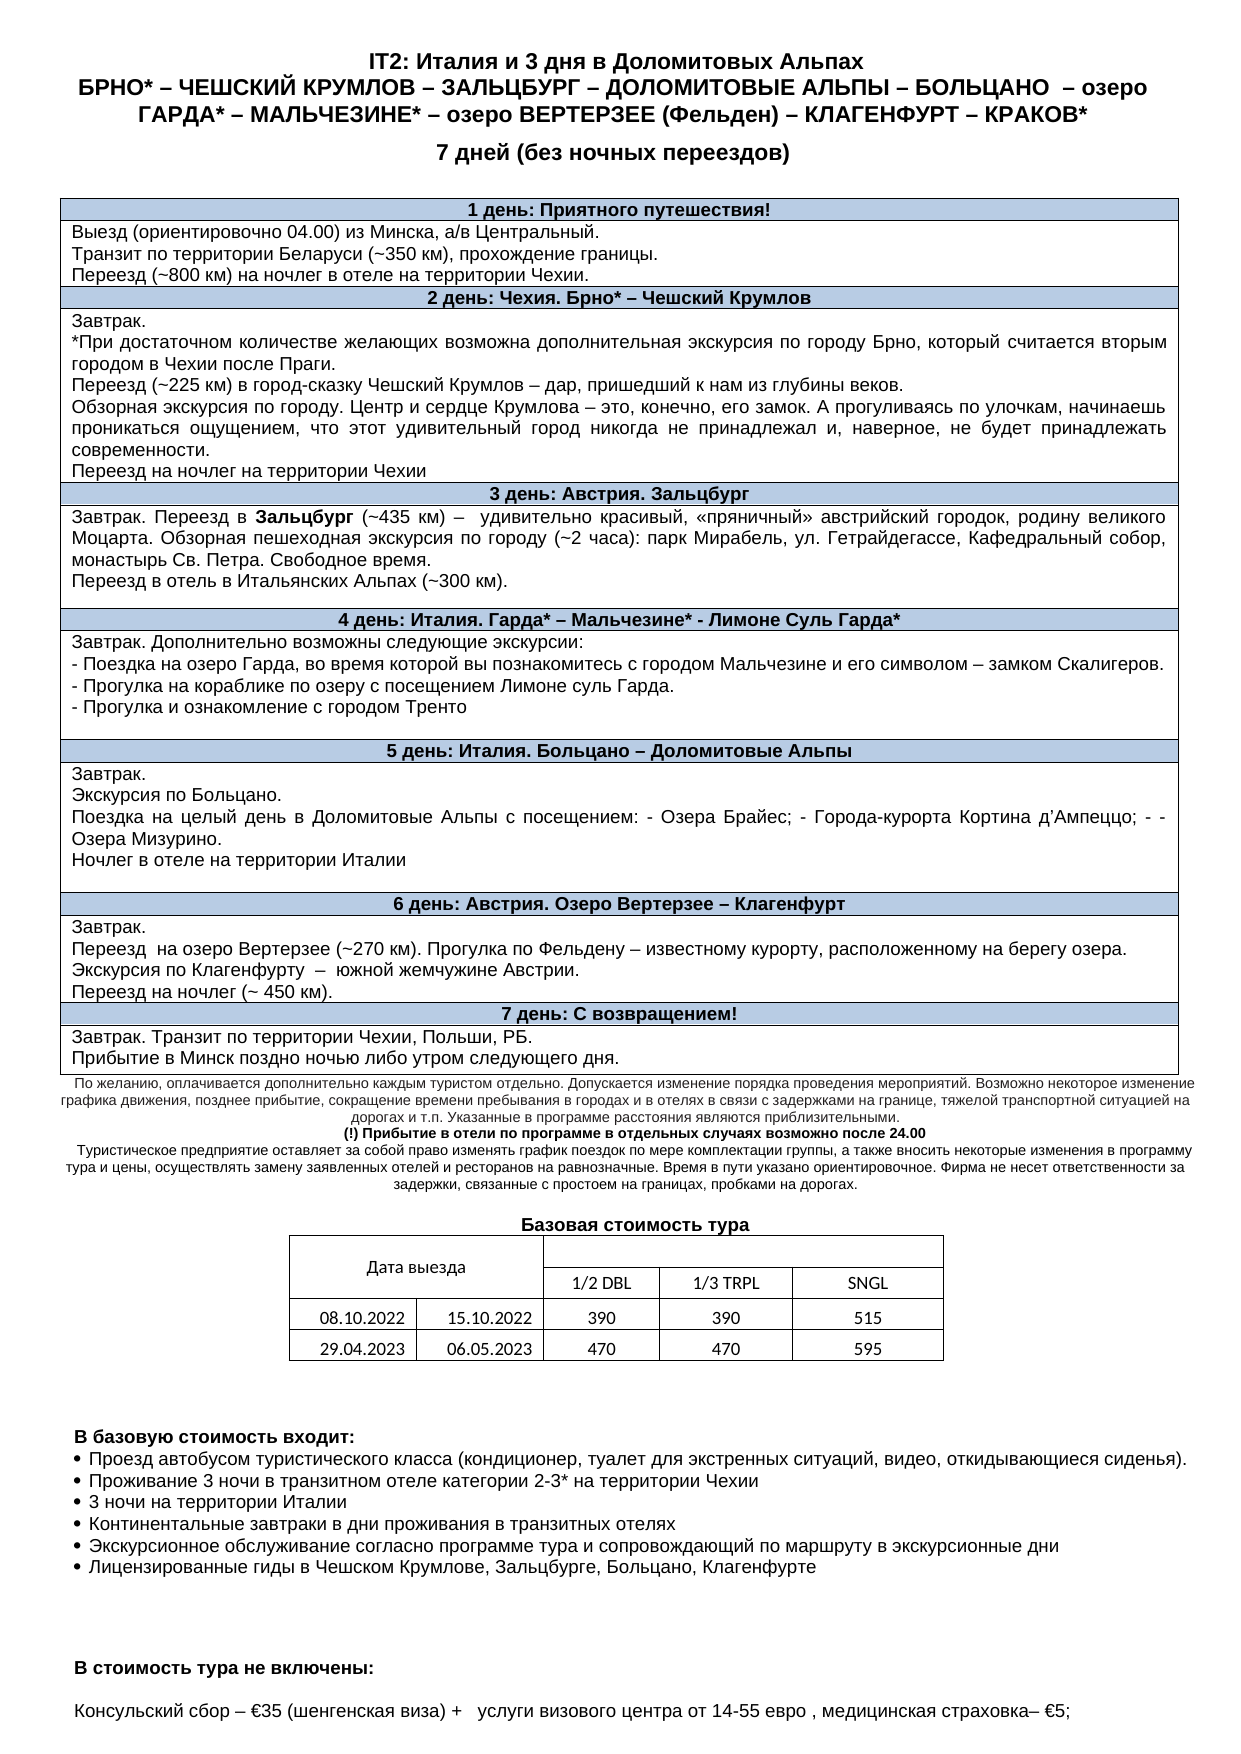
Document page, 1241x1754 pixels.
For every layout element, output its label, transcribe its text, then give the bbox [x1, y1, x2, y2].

table_cell 515 [793, 1299, 943, 1329]
table_cell 15.10.2022 [417, 1299, 543, 1329]
list Континентальные завтраки в дни проживания в транзитных отелях [74, 1513, 1203, 1534]
text БРНО* – ЧЕШСКИЙ КРУМЛОВ – ЗАЛЬЦБУРГ – ДОЛОМИТОВЫЕ АЛЬПЫ – БОЛЬЦАНО – озеро ГАРДА* – МАЛЬЧЕЗИНЕ* – озеро ВЕРТЕРЗЕЕ (Фельден) – КЛАГЕНФУРТ – КРАКОВ* [44, 74, 1181, 127]
table_header [544, 1236, 943, 1267]
table_cell Завтрак. Экскурсия по Больцано. Поездка на целый день в Доломитовые Альпы с посещением: - Озера Брайес; - Города-курорта Кортина д’Ампеццо; - - Озера Мизурино. Ночлег в отеле на территории Италии [61, 763, 1178, 892]
text Туристическое предприятие оставляет за собой право изменять график поездок по мере комплектации группы, а также вносить некоторые изменения в программу тура и цены, осуществлять замену заявленных отелей и ресторанов на равнозначные. Время в пути указано ориентировочное. Фирма не несет ответственности за задержки, связанные с простоем на границах, пробками на дорогах. [48, 1142, 1203, 1192]
subtitle IT2: Италия и 3 дня в Доломитовых Альпах [29, 48, 1203, 74]
table_cell Завтрак. Транзит по территории Чехии, Польши, РБ. Прибытие в Минск поздно ночью либо утром следующего дня. [61, 1026, 1178, 1074]
table_cell Выезд (ориентировочно 04.00) из Минска, а/в Центральный. Транзит по территории Беларуси (~350 км), прохождение границы. Переезд (~800 км) на ночлег в отеле на территории Чехии. [61, 221, 1178, 286]
list Проживание 3 ночи в транзитном отеле категории 2-3* на территории Чехии [74, 1469, 1203, 1491]
table_cell 595 [793, 1330, 943, 1360]
list Экскурсионное обслуживание согласно программе тура и сопровождающий по маршруту в экскурсионные дни [74, 1534, 1203, 1556]
table_cell SNGL [793, 1268, 943, 1298]
text (!) Прибытие в отели по программе в отдельных случаях возможно после 24.00 [48, 1125, 1203, 1142]
list Проезд автобусом туристического класса (кондиционер, туалет для экстренных ситуаций, видео, откидывающиеся сиденья). [74, 1448, 1203, 1469]
table_cell 1/3 TRPL [660, 1268, 792, 1298]
text Консульский сбор – €35 (шенгенская виза) + услуги визового центра от 14-55 евро , медицинская страховка– €5; [74, 1700, 1203, 1721]
table_cell 390 [660, 1299, 792, 1329]
table_cell 470 [660, 1330, 792, 1360]
text В базовую стоимость входит: [74, 1426, 1203, 1448]
table_cell 470 [544, 1330, 659, 1360]
table_header 1 день: Приятного путешествия! [61, 199, 1178, 220]
text 7 дней (без ночных переездов) [44, 139, 1181, 166]
text По желанию, оплачивается дополнительно каждым туристом отдельно. Допускается изменение порядка проведения мероприятий. Возможно некоторое изменение графика движения, позднее прибытие, сокращение времени пребывания в городах и в отелях в связи с задержками на границе, тяжелой транспортной ситуацией на дорогах и т.п. Указанные в программе расстояния являются приблизительными. [48, 1075, 1203, 1125]
table_cell Завтрак. Переезд на озеро Вертерзее (~270 км). Прогулка по Фельдену – известному курорту, расположенному на берегу озера. Экскурсия по Клагенфурту – южной жемчужине Австрии. Переезд на ночлег (~ 450 км). [61, 916, 1178, 1002]
table_cell 5 день: Италия. Больцано – Доломитовые Альпы [61, 740, 1178, 762]
table_cell 7 день: С возвращением! [61, 1003, 1178, 1024]
table_cell 06.05.2023 [417, 1330, 543, 1360]
table_cell 08.10.2022 [290, 1299, 416, 1329]
table_cell 3 день: Австрия. Зальцбург [61, 483, 1178, 504]
table_cell Завтрак. Дополнительно возможны следующие экскурсии: - Поездка на озеро Гарда, во время которой вы познакомитесь с городом Мальчезине и его символом – замком Скалигеров. - Прогулка на кораблике по озеру с посещением Лимоне суль Гарда. - Прогулка и ознакомление с городом Тренто [61, 631, 1178, 739]
table_header Дата выезда [290, 1236, 543, 1298]
table_cell 4 день: Италия. Гарда* – Мальчезине* - Лимоне Суль Гарда* [61, 609, 1178, 630]
table_cell 6 день: Австрия. Озеро Вертерзее – Клагенфурт [61, 893, 1178, 915]
table_cell Завтрак. *При достаточном количестве желающих возможна дополнительная экскурсия по городу Брно, который считается вторым городом в Чехии после Праги. Переезд (~225 км) в город-сказку Чешский Крумлов – дар, пришедший к нам из глубины веков. Обзорная экскурсия по городу. Центр и сердце Крумлова – это, конечно, его замок. А прогуливаясь по улочкам, начинаешь проникаться ощущением, что этот удивительный город никогда не принадлежал и, наверное, не будет принадлежать современности. Переезд на ночлег на территории Чехии [61, 309, 1178, 482]
table_cell 1/2 DBL [544, 1268, 659, 1298]
list Лицензированные гиды в Чешском Крумлове, Зальцбурге, Больцано, Клагенфурте [74, 1556, 1203, 1578]
table_cell 29.04.2023 [290, 1330, 416, 1360]
list 3 ночи на территории Италии [74, 1491, 1203, 1513]
table_cell 2 день: Чехия. Брно* – Чешский Крумлов [61, 287, 1178, 308]
table_cell 390 [544, 1299, 659, 1329]
text В стоимость тура не включены: [74, 1657, 1203, 1678]
text Базовая стоимость тура [48, 1214, 1203, 1235]
table_cell Завтрак. Переезд в Зальцбург (~435 км) – удивительно красивый, «пряничный» австрийский городок, родину великого Моцарта. Обзорная пешеходная экскурсия по городу (~2 часа): парк Мирабель, ул. Гетрайдегассе, Кафедральный собор, монастырь Св. Петра. Свободное время. Переезд в отель в Итальянских Альпах (~300 км). [61, 506, 1178, 608]
